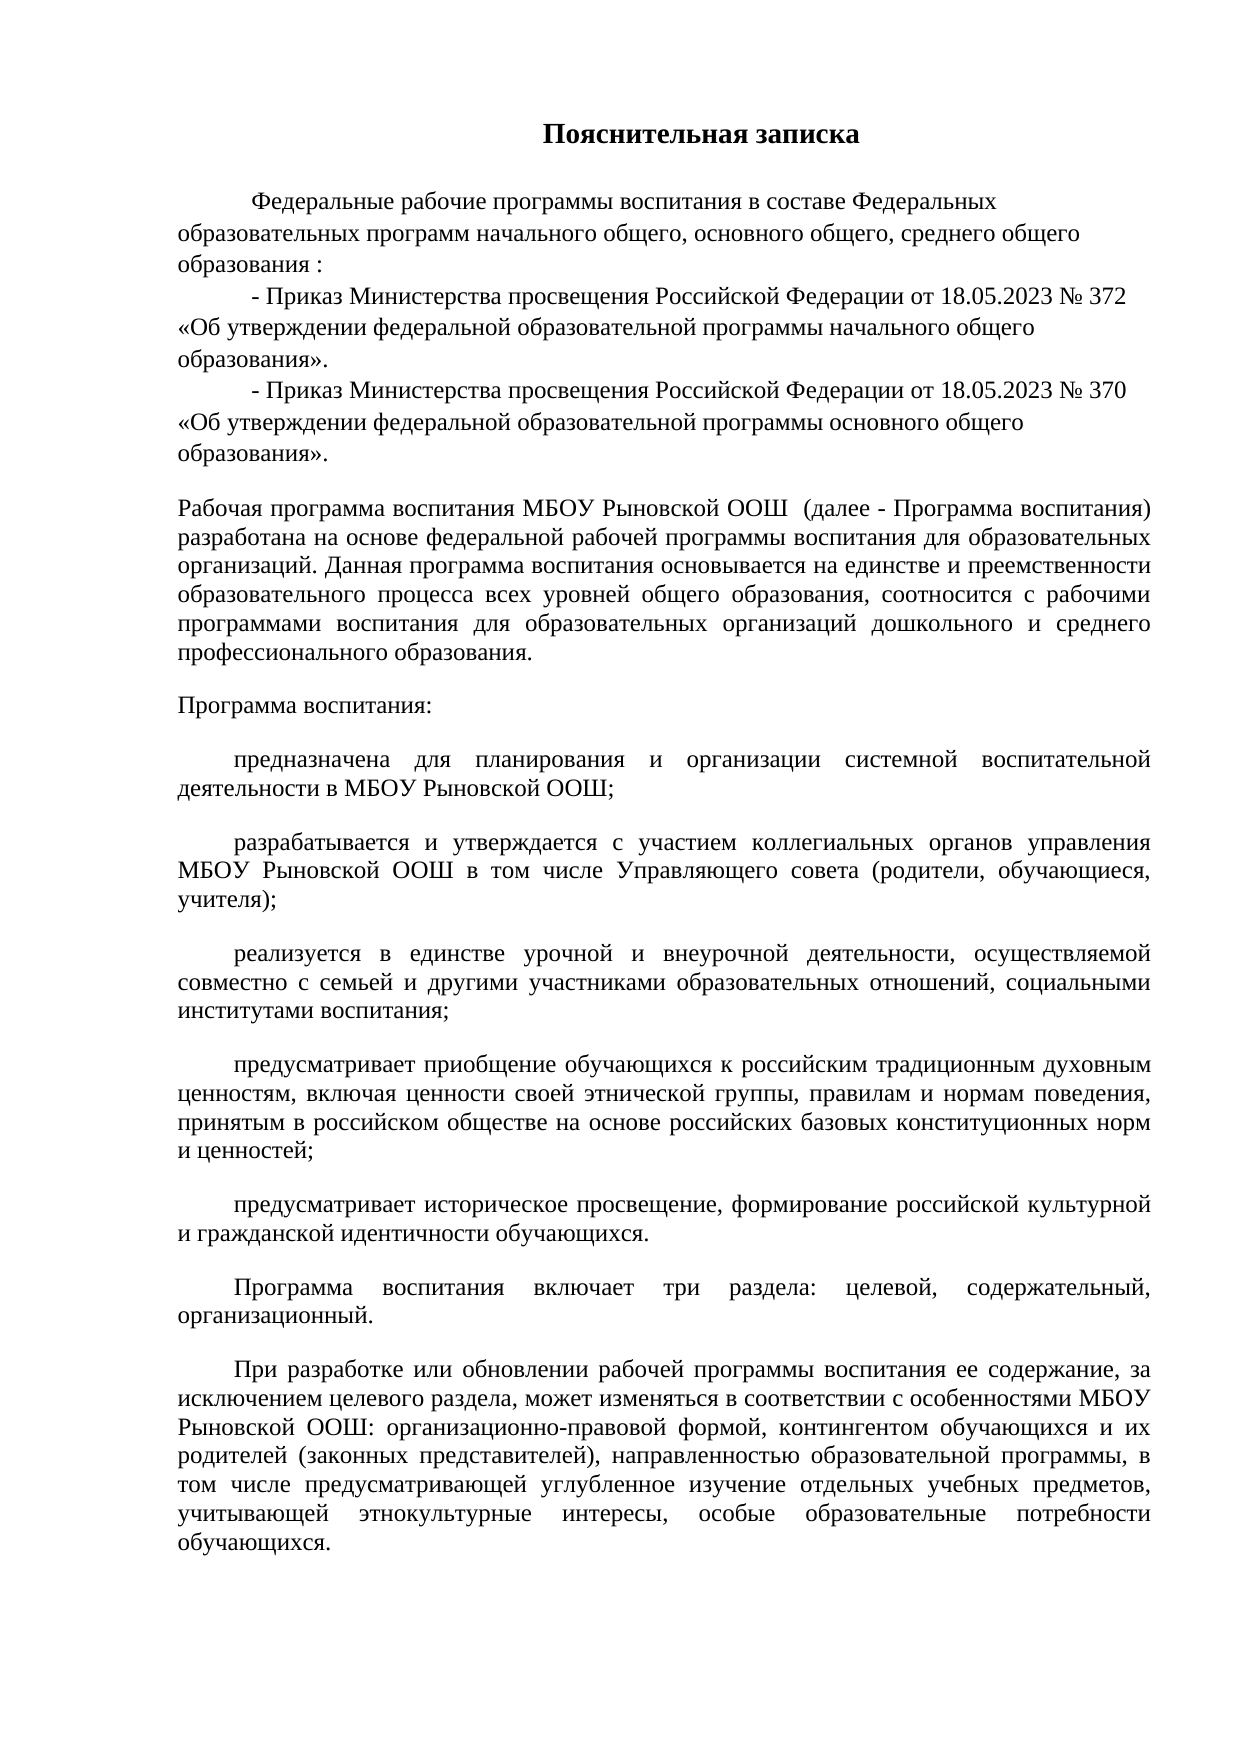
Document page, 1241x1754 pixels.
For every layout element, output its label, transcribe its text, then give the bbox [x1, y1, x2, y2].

text разрабатывается и утверждается с участием коллегиальных органов управления МБОУ Рыновской ООШ в том числе Управляющего совета (родители, обучающиеся, учителя); [177, 827, 1152, 913]
text Программа воспитания включает три раздела: целевой, содержательный, организационный. [177, 1272, 1152, 1329]
text При разработке или обновлении рабочей программы воспитания ее содержание, за исключением целевого раздела, может изменяться в соответствии с особенностями МБОУ Рыновской ООШ: организационно-правовой формой, контингентом обучающихся и их родителей (законных представителей), направленностью образовательной программы, в том числе предусматривающей углубленное изучение отдельных учебных предметов, учитывающей этнокультурные интересы, особые образовательные потребности обучающихся. [177, 1354, 1152, 1555]
text предназначена для планирования и организации системной воспитательной деятельности в МБОУ Рыновской ООШ; [177, 744, 1152, 802]
text предусматривает историческое просвещение, формирование российской культурной и гражданской идентичности обучающихся. [177, 1189, 1152, 1247]
text - Приказ Министерства просвещения Российской Федерации от 18.05.2023 № 372 «Об утверждении федеральной образовательной программы начального общего образования». [177, 279, 1152, 373]
text Пояснительная записка [177, 118, 1152, 149]
text реализуется в единстве урочной и внеурочной деятельности, осуществляемой совместно с семьей и другими участниками образовательных отношений, социальными институтами воспитания; [177, 938, 1152, 1024]
text Федеральные рабочие программы воспитания в составе Федеральных образовательных программ начального общего, основного общего, среднего общего образования : [177, 185, 1152, 279]
text - Приказ Министерства просвещения Российской Федерации от 18.05.2023 № 370 «Об утверждении федеральной образовательной программы основного общего образования». [177, 373, 1152, 468]
text предусматривает приобщение обучающихся к российским традиционным духовным ценностям, включая ценности своей этнической группы, правилам и нормам поведения, принятым в российском обществе на основе российских базовых конституционных норм и ценностей; [177, 1049, 1152, 1164]
text Рабочая программа воспитания МБОУ Рыновской ООШ (далее - Программа воспитания) разработана на основе федеральной рабочей программы воспитания для образовательных организаций. Данная программа воспитания основывается на единстве и преемственности образовательного процесса всех уровней общего образования, соотносится с рабочими программами воспитания для образовательных организаций дошкольного и среднего профессионального образования. [177, 493, 1152, 665]
text Программа воспитания: [177, 690, 1152, 719]
